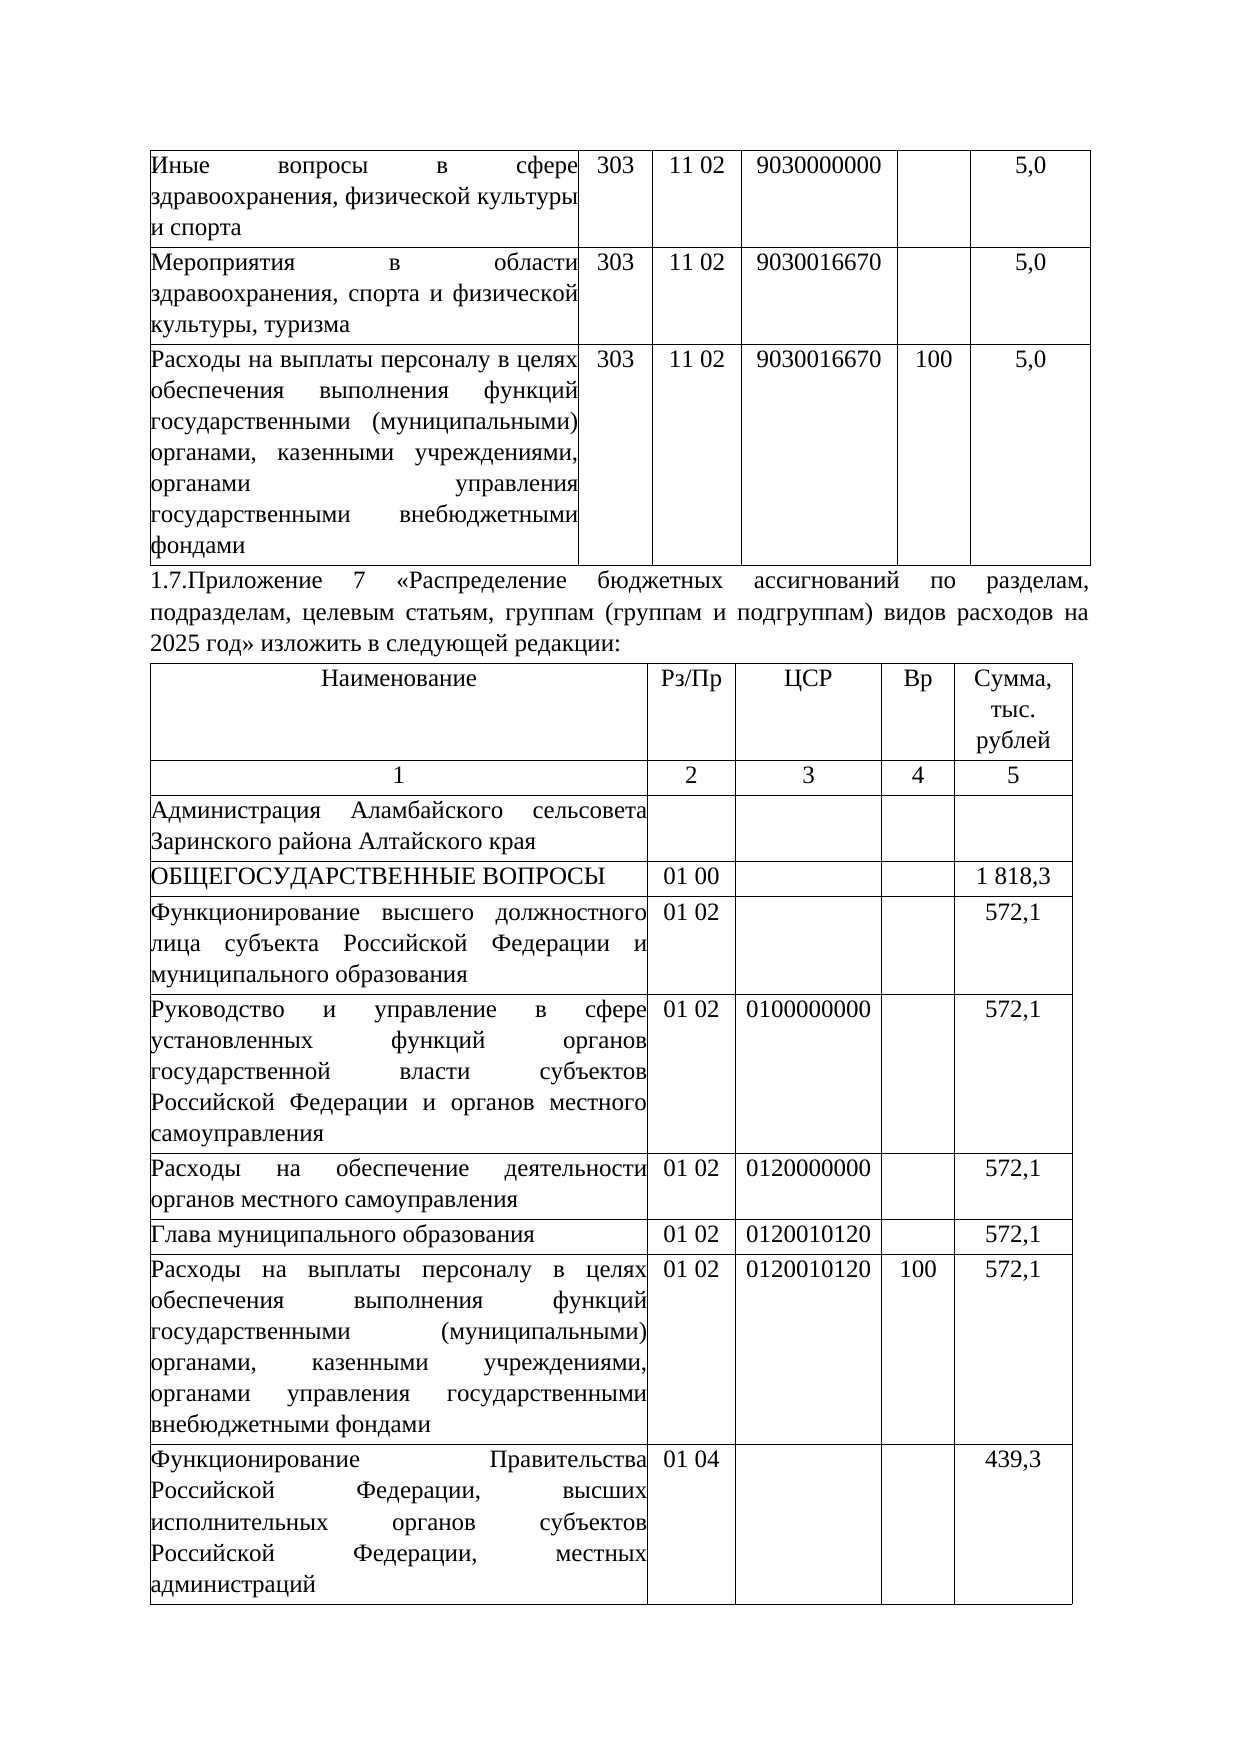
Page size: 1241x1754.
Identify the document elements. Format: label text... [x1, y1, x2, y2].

table_cell [882, 1220, 954, 1254]
table_header Наименование [151, 664, 647, 760]
table_cell 4 [882, 761, 954, 795]
table_cell 9030016670 [742, 345, 897, 565]
table_cell Мероприятия в области здравоохранения, спорта и физической культуры, туризма [151, 248, 578, 344]
table_header ЦСР [736, 664, 881, 760]
table_cell Руководство и управление в сфере установленных функций органов государственной власти субъектов Российской Федерации и органов местного самоуправления [151, 995, 647, 1153]
table_cell 01 02 [648, 1220, 735, 1254]
table_cell [882, 1154, 954, 1219]
table_cell [736, 1445, 881, 1603]
table_cell 9030000000 [742, 151, 897, 247]
table_cell 572,1 [955, 897, 1072, 993]
table_cell [882, 796, 954, 861]
table_cell 100 [882, 1255, 954, 1444]
table_header Вр [882, 664, 954, 760]
table_cell 572,1 [955, 1154, 1072, 1219]
table_cell 0120000000 [736, 1154, 881, 1219]
table_cell 5,0 [971, 345, 1090, 565]
table_cell 572,1 [955, 995, 1072, 1153]
table_cell [736, 897, 881, 993]
table_cell 303 [579, 151, 652, 247]
table_cell 100 [898, 345, 970, 565]
table_cell Иные вопросы в сфере здравоохранения, физической культуры и спорта [151, 151, 578, 247]
table_cell 01 00 [648, 862, 735, 896]
table_cell [882, 897, 954, 993]
table_cell 303 [579, 248, 652, 344]
table_cell [882, 1445, 954, 1603]
table_cell Функционирование высшего должностного лица субъекта Российской Федерации и муниципального образования [151, 897, 647, 993]
table_cell 11 02 [653, 345, 741, 565]
table_cell 5,0 [971, 151, 1090, 247]
table_cell 5 [955, 761, 1072, 795]
table_cell [955, 796, 1072, 861]
table_header Сумма, тыс. рублей [955, 664, 1072, 760]
text 1.7.Приложение 7 «Распределение бюджетных ассигнований по разделам, подразделам, целевым статьям, группам (группам и подгруппам) видов расходов на 2025 год» изложить в следующей редакции: [150, 566, 1090, 656]
table_cell [898, 151, 970, 247]
table_cell 303 [579, 345, 652, 565]
table_cell [882, 995, 954, 1153]
table_cell [898, 248, 970, 344]
table_cell Расходы на обеспечение деятельности органов местного самоуправления [151, 1154, 647, 1219]
table_cell [882, 862, 954, 896]
table_cell [736, 862, 881, 896]
table_cell 11 02 [653, 248, 741, 344]
table_cell Функционирование Правительства Российской Федерации, высших исполнительных органов субъектов Российской Федерации, местных администраций [151, 1445, 647, 1603]
table_cell 01 04 [648, 1445, 735, 1603]
table_cell Глава муниципального образования [151, 1220, 647, 1254]
table_cell 1 818,3 [955, 862, 1072, 896]
table_cell ОБЩЕГОСУДАРСТВЕННЫЕ ВОПРОСЫ [151, 862, 647, 896]
table_cell 572,1 [955, 1255, 1072, 1444]
table_cell 01 02 [648, 1154, 735, 1219]
table_header Рз/Пр [648, 664, 735, 760]
table_cell 1 [151, 761, 647, 795]
table_cell 0120010120 [736, 1255, 881, 1444]
table_cell 439,3 [955, 1445, 1072, 1603]
table_cell 2 [648, 761, 735, 795]
table_cell 9030016670 [742, 248, 897, 344]
table_cell [736, 796, 881, 861]
table_cell 572,1 [955, 1220, 1072, 1254]
table_cell 01 02 [648, 897, 735, 993]
table_cell Администрация Аламбайского сельсовета Заринского района Алтайского края [151, 796, 647, 861]
table_cell 01 02 [648, 1255, 735, 1444]
table_cell 5,0 [971, 248, 1090, 344]
table_cell 11 02 [653, 151, 741, 247]
table_cell [648, 796, 735, 861]
table_cell 0100000000 [736, 995, 881, 1153]
table_cell 3 [736, 761, 881, 795]
table_cell 0120010120 [736, 1220, 881, 1254]
table_cell 01 02 [648, 995, 735, 1153]
